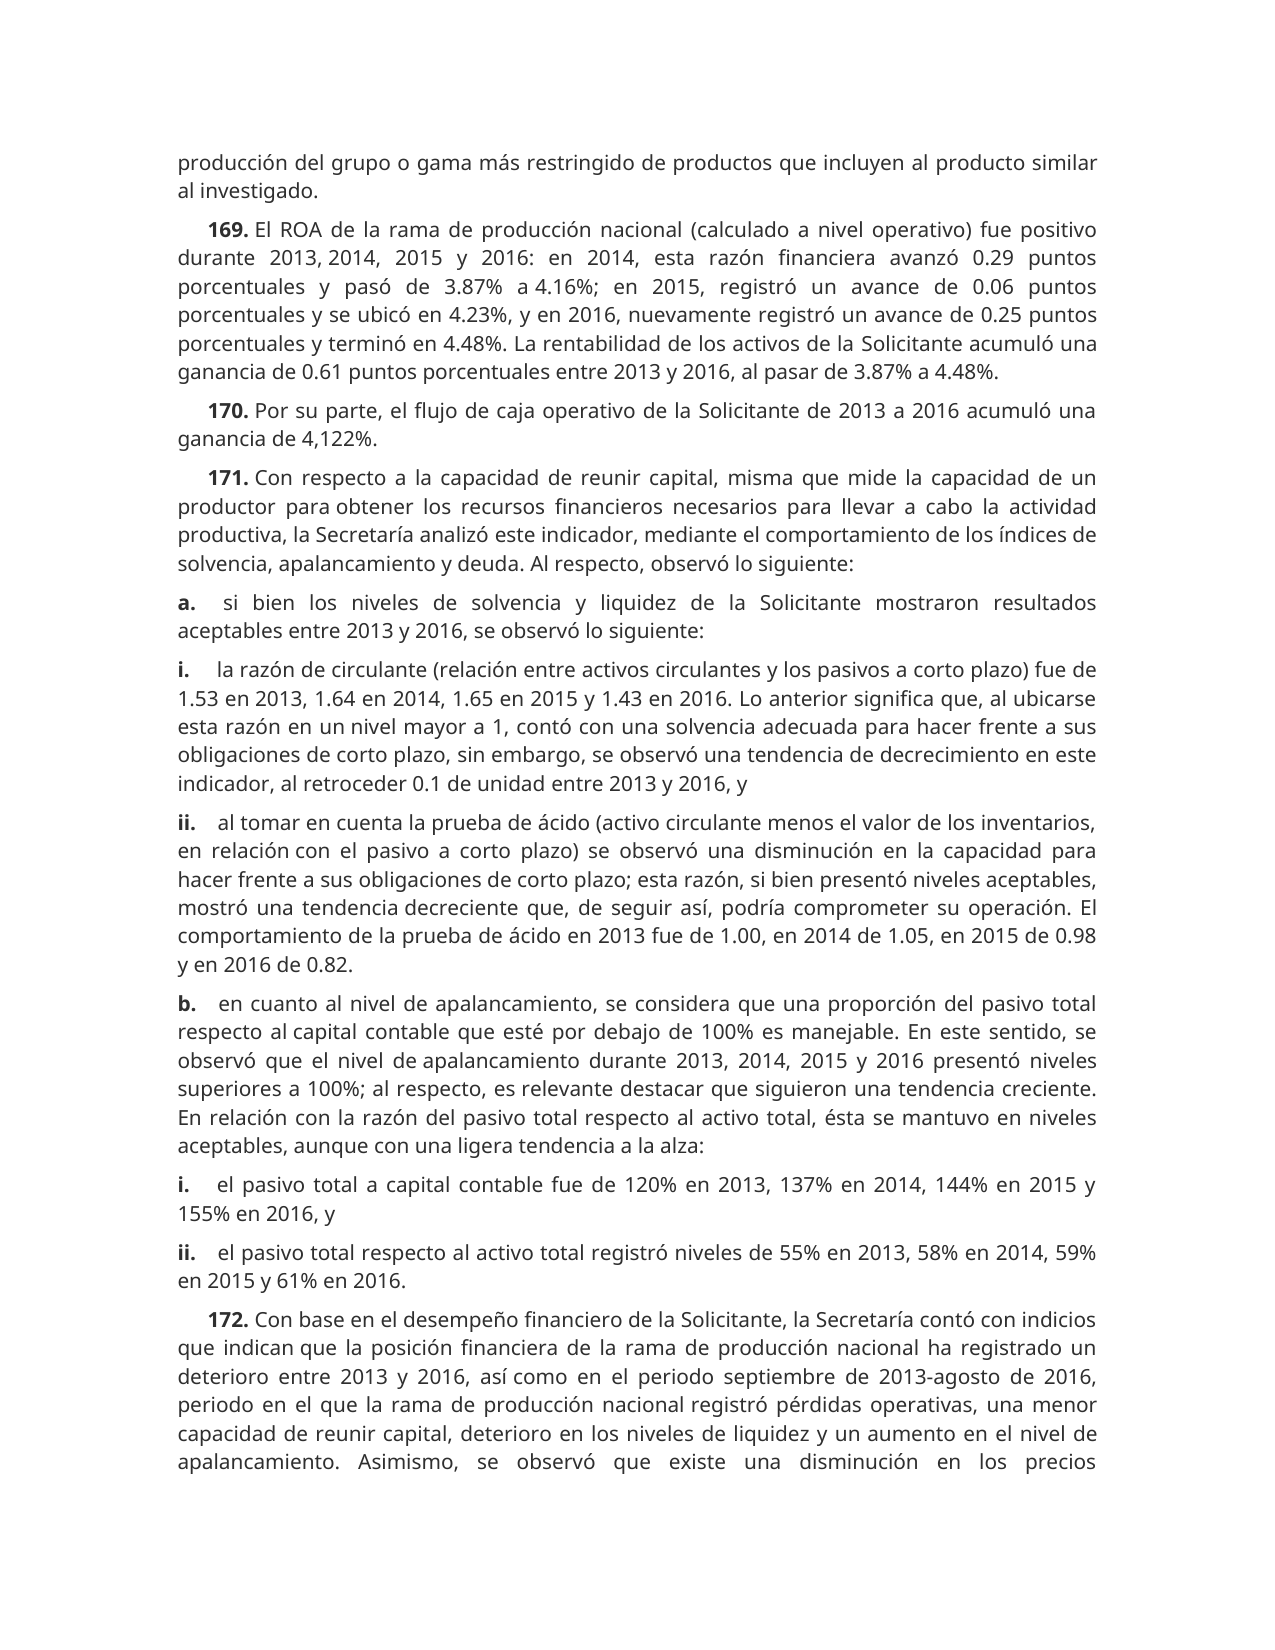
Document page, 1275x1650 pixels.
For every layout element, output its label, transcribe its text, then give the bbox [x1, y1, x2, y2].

text ii. al tomar en cuenta la prueba de ácido (activo circulante menos el valor de los inventarios, en relación con el pasivo a corto plazo) se observó una disminución en la capacidad para hacer frente a sus obligaciones de corto plazo; esta razón, si bien presentó niveles aceptables, mostró una tendencia decreciente que, de seguir así, podría comprometer su operación. El comportamiento de la prueba de ácido en 2013 fue de 1.00, en 2014 de 1.05, en 2015 de 0.98 y en 2016 de 0.82. [177, 808, 1098, 978]
text i. el pasivo total a capital contable fue de 120% en 2013, 137% en 2014, 144% en 2015 y 155% en 2016, y [177, 1170, 1098, 1227]
text 171. Con respecto a la capacidad de reunir capital, misma que mide la capacidad de un productor para obtener los recursos financieros necesarios para llevar a cabo la actividad productiva, la Secretaría analizó este indicador, mediante el comportamiento de los índices de solvencia, apalancamiento y deuda. Al respecto, observó lo siguiente: [177, 463, 1098, 577]
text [177, 148, 1098, 204]
text 169. El ROA de la rama de producción nacional (calculado a nivel operativo) fue positivo durante 2013, 2014, 2015 y 2016: en 2014, esta razón financiera avanzó 0.29 puntos porcentuales y pasó de 3.87% a 4.16%; en 2015, registró un avance de 0.06 puntos porcentuales y se ubicó en 4.23%, y en 2016, nuevamente registró un avance de 0.25 puntos porcentuales y terminó en 4.48%. La rentabilidad de los activos de la Solicitante acumuló una ganancia de 0.61 puntos porcentuales entre 2013 y 2016, al pasar de 3.87% a 4.48%. [177, 215, 1098, 386]
text b. en cuanto al nivel de apalancamiento, se considera que una proporción del pasivo total respecto al capital contable que esté por debajo de 100% es manejable. En este sentido, se observó que el nivel de apalancamiento durante 2013, 2014, 2015 y 2016 presentó niveles superiores a 100%; al respecto, es relevante destacar que siguieron una tendencia creciente. En relación con la razón del pasivo total respecto al activo total, ésta se mantuvo en niveles aceptables, aunque con una ligera tendencia a la alza: [177, 989, 1098, 1160]
text 170. Por su parte, el flujo de caja operativo de la Solicitante de 2013 a 2016 acumuló una ganancia de 4,122%. [177, 396, 1098, 453]
text i. la razón de circulante (relación entre activos circulantes y los pasivos a corto plazo) fue de 1.53 en 2013, 1.64 en 2014, 1.65 en 2015 y 1.43 en 2016. Lo anterior significa que, al ubicarse esta razón en un nivel mayor a 1, contó con una solvencia adecuada para hacer frente a sus obligaciones de corto plazo, sin embargo, se observó una tendencia de decrecimiento en este indicador, al retroceder 0.1 de unidad entre 2013 y 2016, y [177, 655, 1098, 797]
text a. si bien los niveles de solvencia y liquidez de la Solicitante mostraron resultados aceptables entre 2013 y 2016, se observó lo siguiente: [177, 588, 1098, 645]
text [177, 1305, 1098, 1476]
text ii. el pasivo total respecto al activo total registró niveles de 55% en 2013, 58% en 2014, 59% en 2015 y 61% en 2016. [177, 1238, 1098, 1294]
